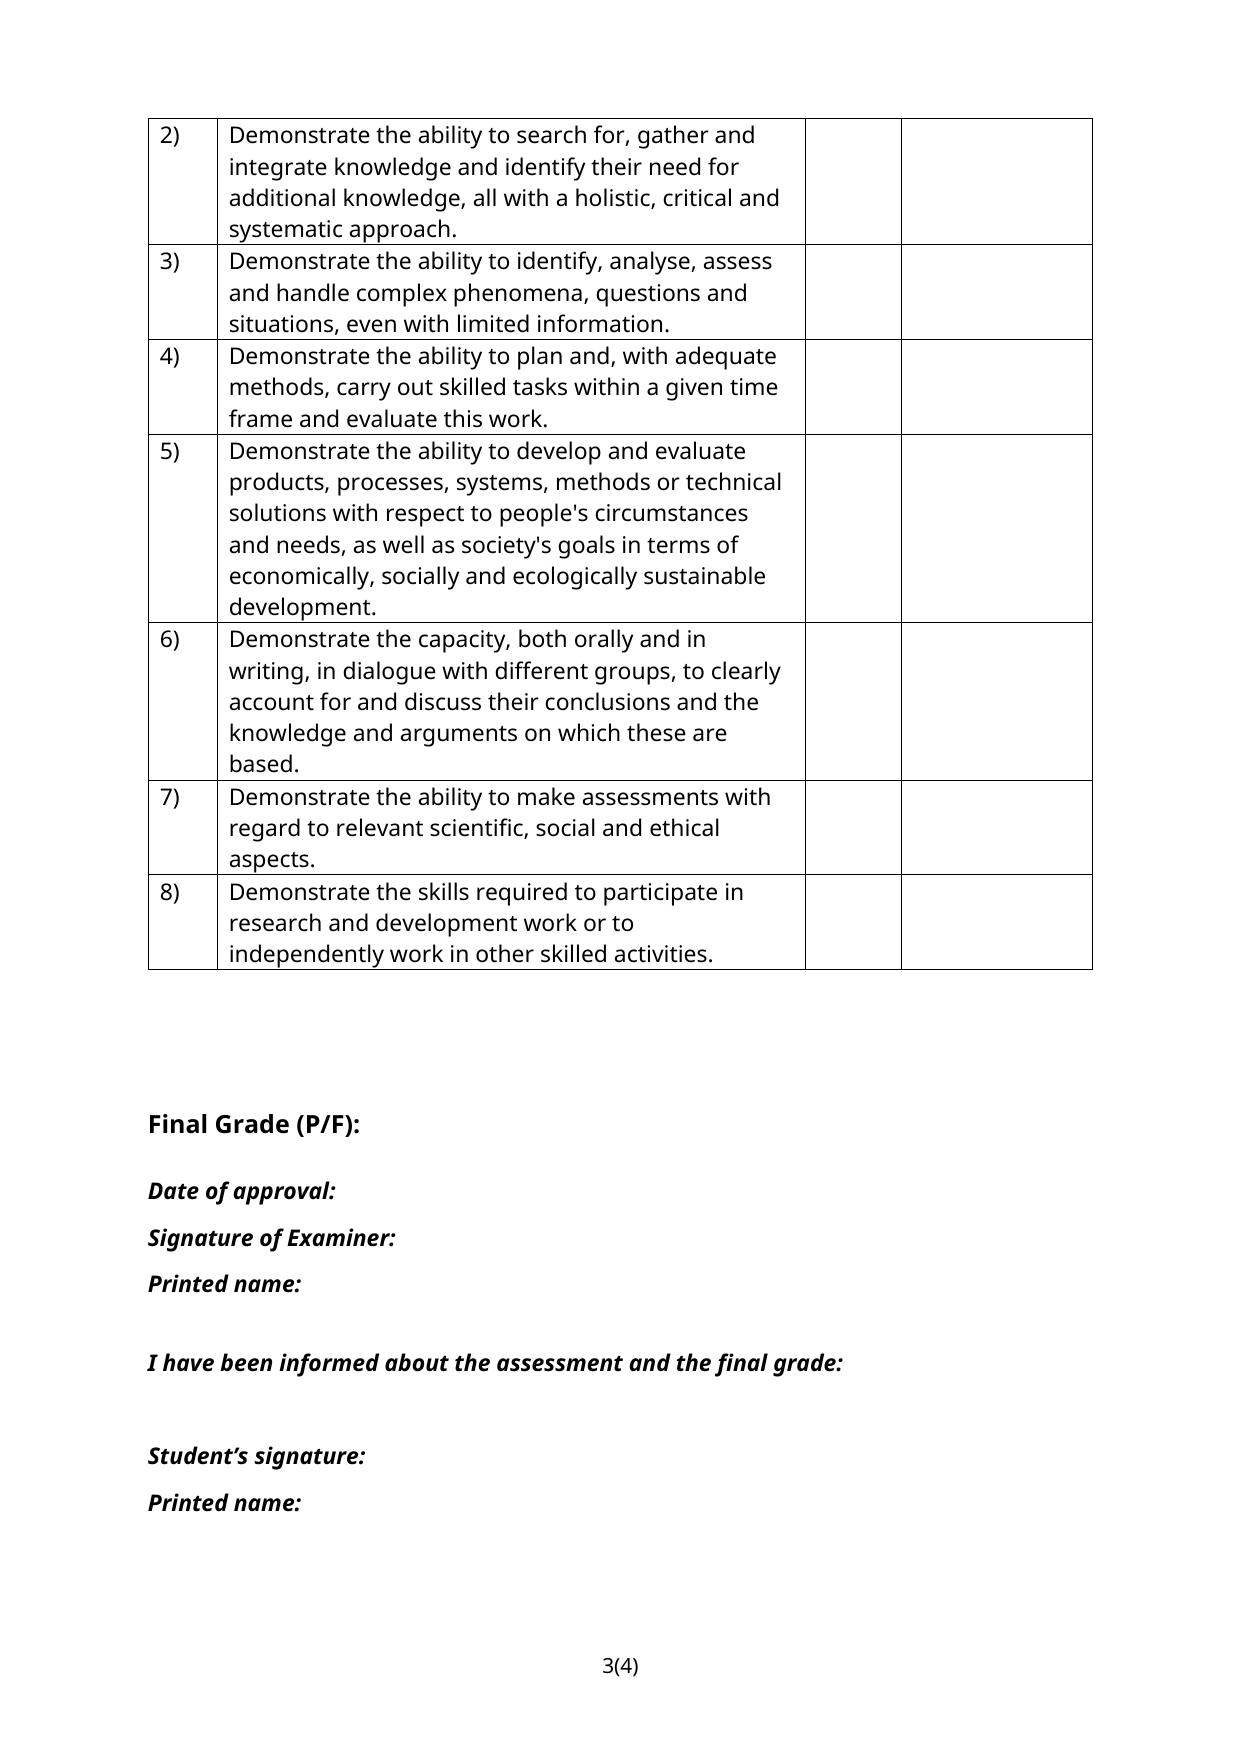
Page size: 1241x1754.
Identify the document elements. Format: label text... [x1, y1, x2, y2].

table_cell [902, 623, 1092, 779]
table_cell [806, 435, 901, 622]
text I have been informed about the assessment and the final grade: [148, 1346, 1092, 1378]
table_cell [902, 435, 1092, 622]
text Final Grade (P/F): [148, 1106, 1092, 1141]
table_cell Demonstrate the skills required to participate in research and development work or to independently work in other skilled activities. [218, 875, 805, 969]
table_cell 2) [149, 119, 217, 244]
table_cell [806, 623, 901, 779]
table_cell Demonstrate the ability to search for, gather and integrate knowledge and identify their need for additional knowledge, all with a holistic, critical and systematic approach. [218, 119, 805, 244]
text Date of approval: [148, 1174, 1092, 1206]
table_cell 5) [149, 435, 217, 622]
table_cell [806, 119, 901, 244]
text Signature of Examiner: [148, 1221, 1092, 1253]
table_cell [806, 875, 901, 969]
table_cell [902, 781, 1092, 874]
table_cell Demonstrate the capacity, both orally and in writing, in dialogue with different groups, to clearly account for and discuss their conclusions and the knowledge and arguments on which these are based. [218, 623, 805, 779]
text Student’s signature: [148, 1440, 1092, 1471]
table_cell 6) [149, 623, 217, 779]
table_cell [806, 781, 901, 874]
table_cell [902, 340, 1092, 434]
table_cell [806, 245, 901, 339]
table_cell Demonstrate the ability to develop and evaluate products, processes, systems, methods or technical solutions with respect to people's circumstances and needs, as well as society's goals in terms of economically, socially and ecologically sustainable development. [218, 435, 805, 622]
table_cell 3) [149, 245, 217, 339]
table_cell 7) [149, 781, 217, 874]
table_cell [902, 245, 1092, 339]
table_cell 8) [149, 875, 217, 969]
table_cell Demonstrate the ability to make assessments with regard to relevant scientific, social and ethical aspects. [218, 781, 805, 874]
table_cell [902, 119, 1092, 244]
table_cell [806, 340, 901, 434]
table_cell Demonstrate the ability to plan and, with adequate methods, carry out skilled tasks within a given time frame and evaluate this work. [218, 340, 805, 434]
text Printed name: [148, 1268, 1092, 1299]
table_cell [902, 875, 1092, 969]
table_cell Demonstrate the ability to identify, analyse, assess and handle complex phenomena, questions and situations, even with limited information. [218, 245, 805, 339]
text Printed name: [148, 1487, 1092, 1518]
table_cell 4) [149, 340, 217, 434]
